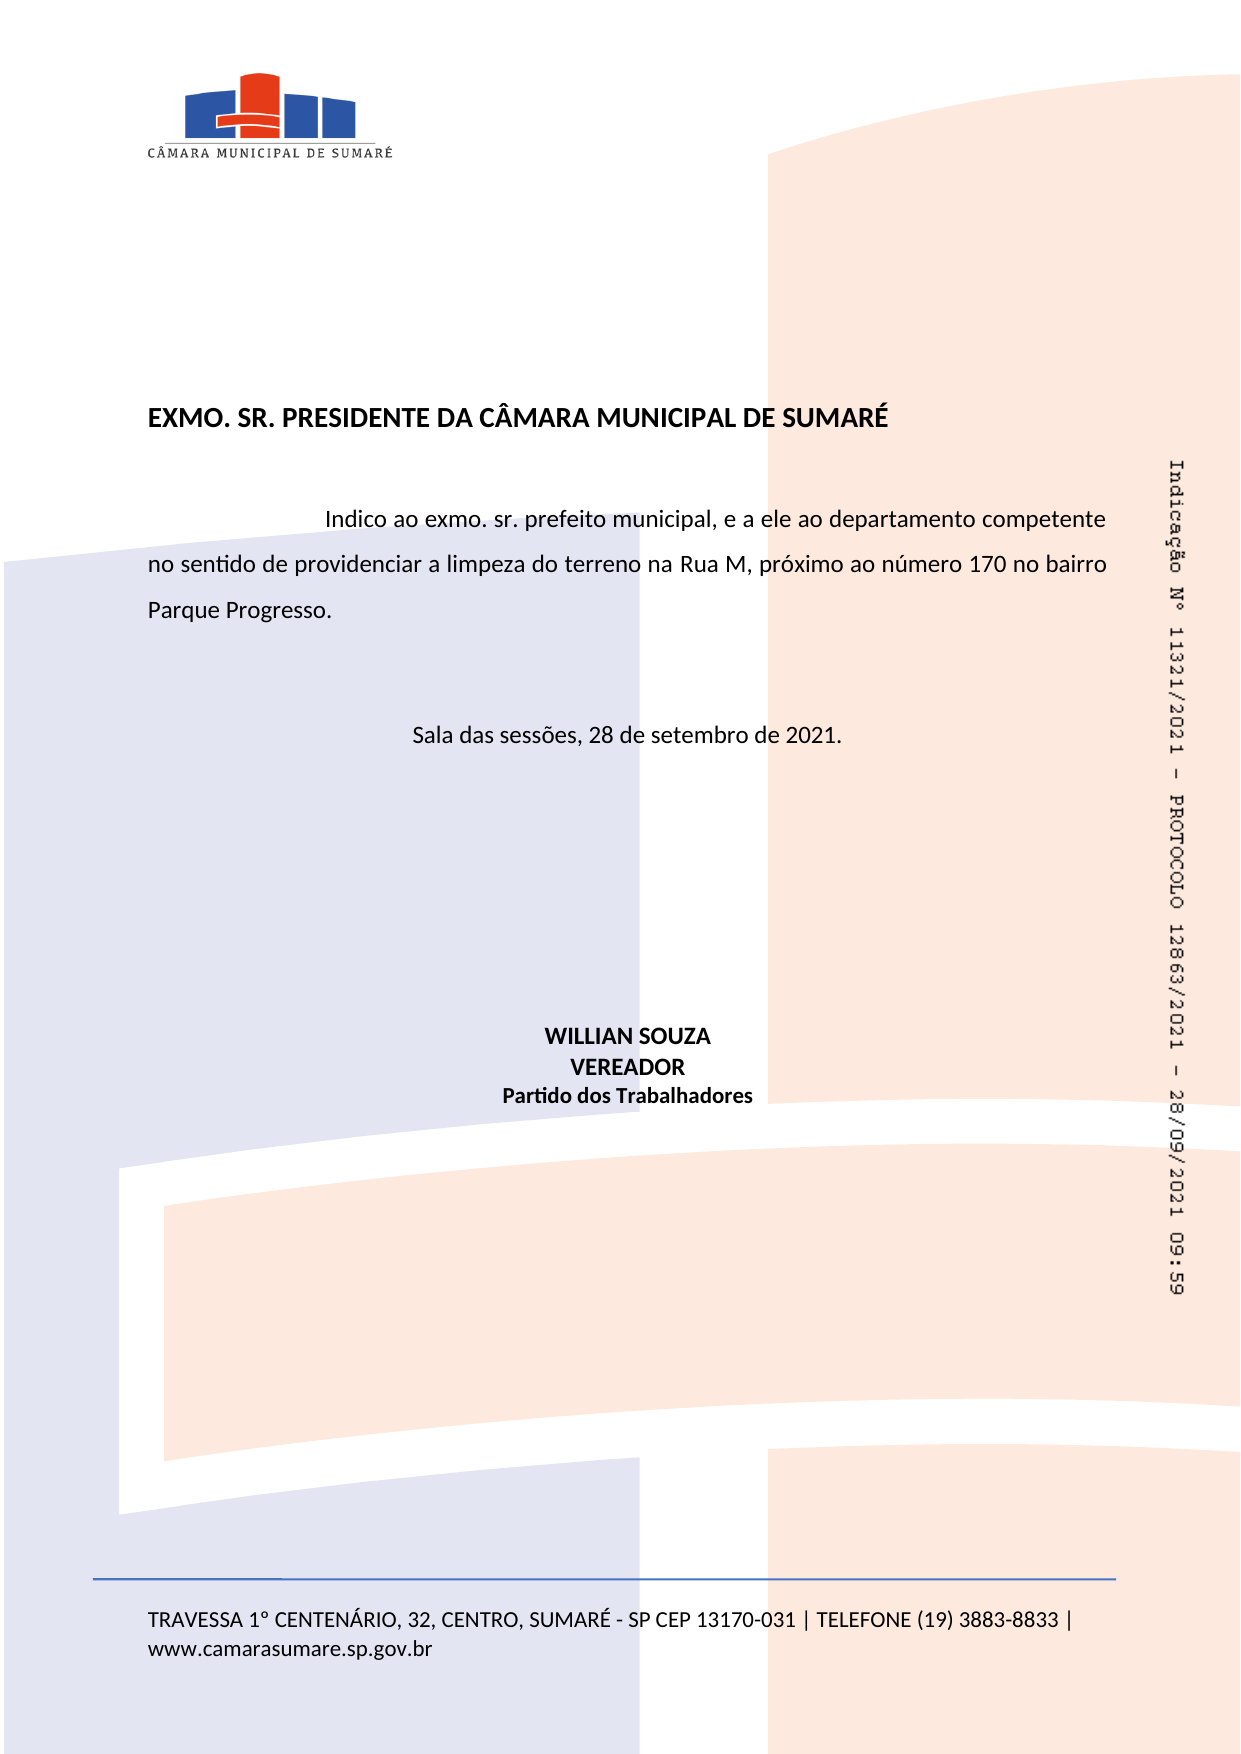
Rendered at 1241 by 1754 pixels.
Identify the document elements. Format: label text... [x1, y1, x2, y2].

text EXMO. SR. PRESIDENTE DA CÂMARA MUNICIPAL DE SUMARÉ [148, 399, 1107, 434]
text Indico ao exmo. sr. prefeito municipal, e a ele ao departamento competente no sentido de providenciar a limpeza do terreno na Rua M, próximo ao número 170 no bairro Parque Progresso. [148, 503, 1107, 625]
text WILLIAN SOUZA [148, 1020, 1107, 1051]
text VEREADOR [148, 1051, 1107, 1081]
text Sala das sessões, 28 de setembro de 2021. [148, 719, 1107, 749]
picture [147, 73, 394, 160]
picture [1142, 455, 1205, 1299]
text Partido dos Trabalhadores [148, 1081, 1107, 1109]
